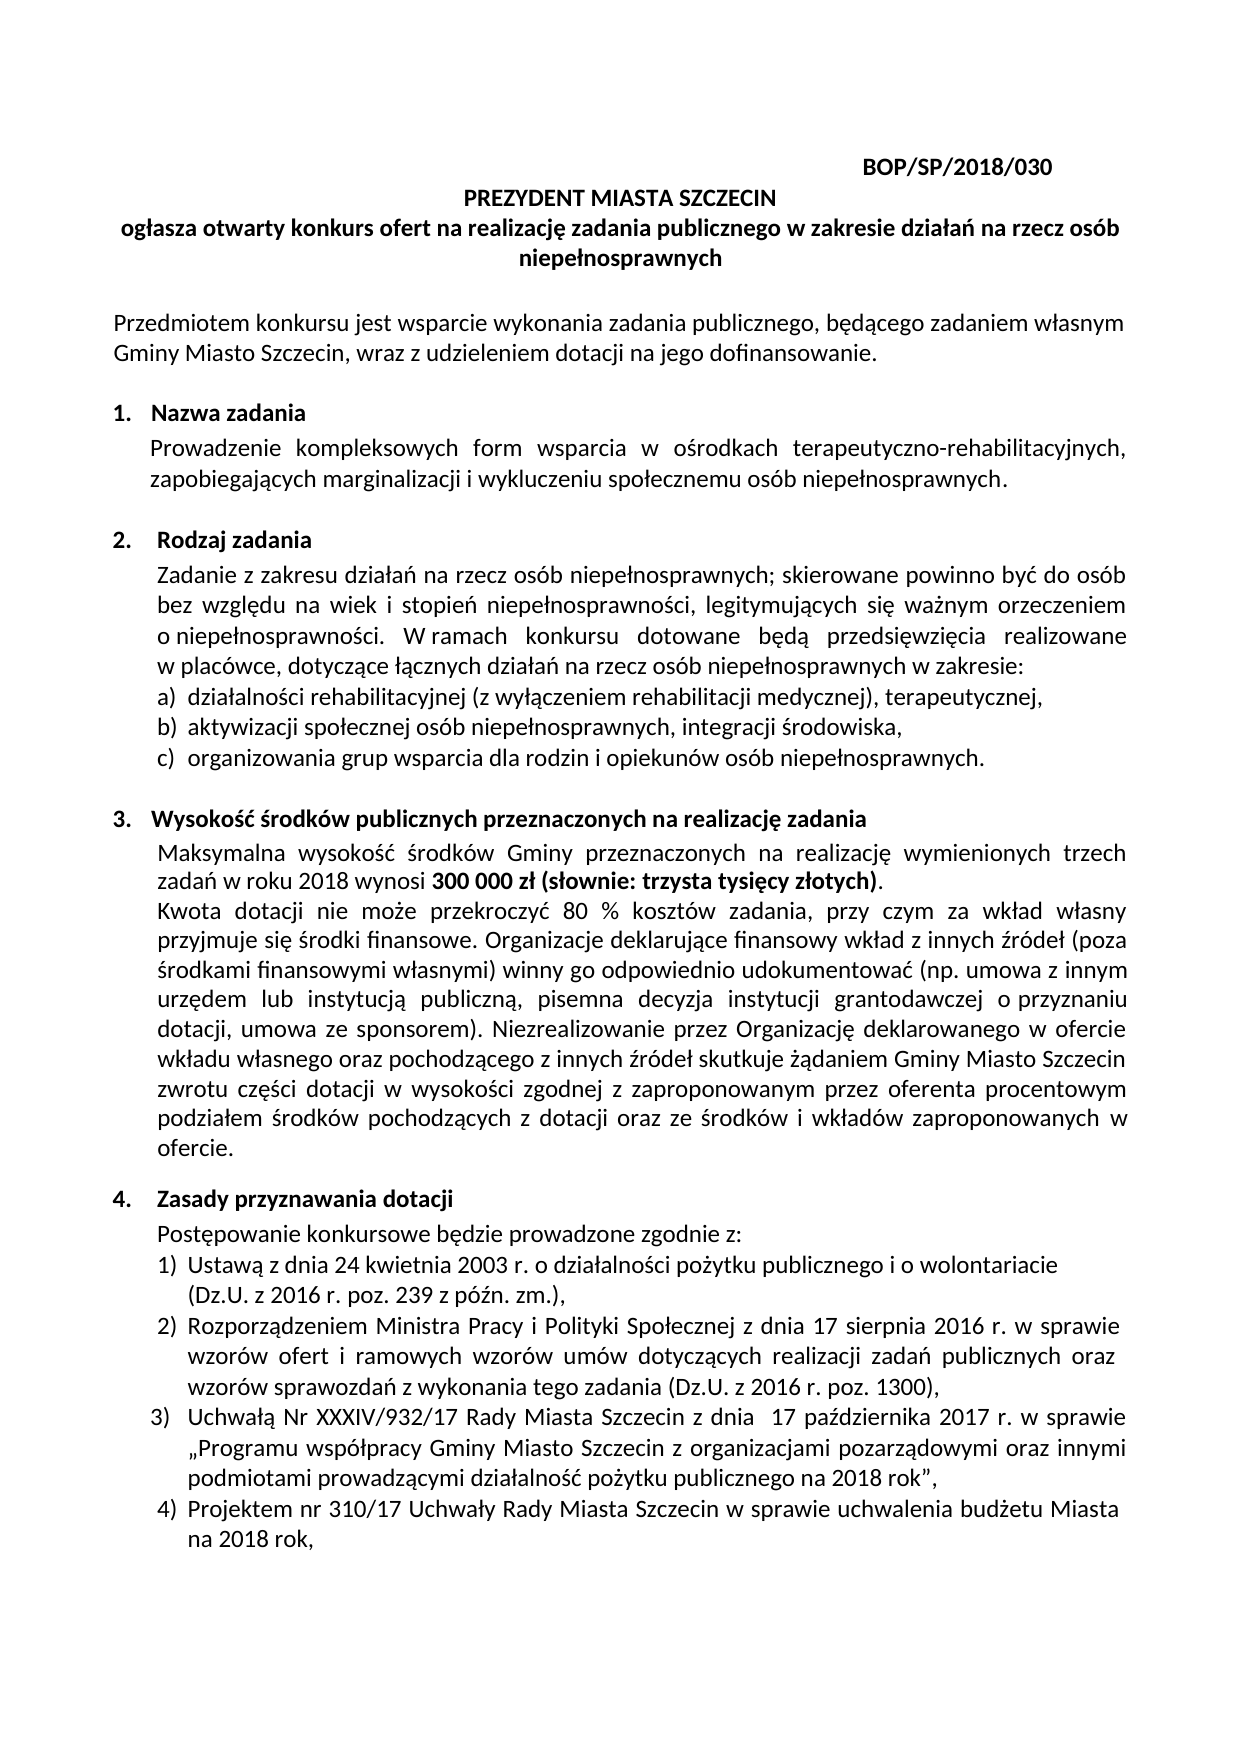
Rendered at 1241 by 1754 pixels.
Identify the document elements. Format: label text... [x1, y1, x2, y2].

text Przedmiotem konkursu jest wsparcie wykonania zadania publicznego, będącego zadaniem własnym Gminy Miasto Szczecin, wraz z udzieleniem dotacji na jego dofinansowanie. [113, 307, 1126, 368]
list Wysokość środków publicznych przeznaczonych na realizację zadania [112, 803, 1128, 834]
text Zadanie z zakresu działań na rzecz osób niepełnosprawnych; skierowane powinno być do osób bez względu na wiek i stopień niepełnosprawności, legitymujących się ważnym orzeczeniem o niepełnosprawności. W ramach konkursu dotowane będą przedsięwzięcia realizowane w placówce, dotyczące łącznych działań na rzecz osób niepełnosprawnych w zakresie: [157, 559, 1128, 681]
text ogłasza otwarty konkurs ofert na realizację zadania publicznego w zakresie działań na rzecz osób niepełnosprawnych [113, 212, 1128, 273]
list Rodzaj zadania [112, 524, 1128, 554]
list organizowania grup wsparcia dla rodzin i opiekunów osób niepełnosprawnych. [157, 742, 1128, 773]
text Maksymalna wysokość środków Gminy przeznaczonych na realizację wymienionych trzech zadań w roku 2018 wynosi 300 000 zł (słownie: trzysta tysięcy złotych). [157, 838, 1128, 896]
text Kwota dotacji nie może przekroczyć 80 % kosztów zadania, przy czym za wkład własny przyjmuje się środki finansowe. Organizacje deklarujące finansowy wkład z innych źródeł (poza środkami finansowymi własnymi) winny go odpowiednio udokumentować (np. umowa z innym urzędem lub instytucją publiczną, pisemna decyzja instytucji grantodawczej o przyznaniu dotacji, umowa ze sponsorem). Niezrealizowanie przez Organizację deklarowanego w ofercie wkładu własnego oraz pochodzącego z innych źródeł skutkuje żądaniem Gminy Miasto Szczecin zwrotu części dotacji w wysokości zgodnej z zaproponowanym przez oferenta procentowym podziałem środków pochodzących z dotacji oraz ze środków i wkładów zaproponowanych w ofercie. [157, 896, 1128, 1163]
text BOP/SP/2018/030 [112, 150, 1128, 182]
text Postępowanie konkursowe będzie prowadzone zgodnie z: [157, 1218, 1128, 1249]
list Rozporządzeniem Ministra Pracy i Polityki Społecznej z dnia 17 sierpnia 2016 r. w sprawie wzorów ofert i ramowych wzorów umów dotyczących realizacji zadań publicznych oraz wzorów sprawozdań z wykonania tego zadania (Dz.U. z 2016 r. poz. 1300), [157, 1310, 1128, 1402]
list Projektem nr 310/17 Uchwały Rady Miasta Szczecin w sprawie uchwalenia budżetu Miasta na 2018 rok, [157, 1493, 1128, 1554]
text PREZYDENT MIASTA SZCZECIN [112, 182, 1128, 212]
list Uchwałą Nr XXXIV/932/17 Rady Miasta Szczecin z dnia 17 października 2017 r. w sprawie „Programu współpracy Gminy Miasto Szczecin z organizacjami pozarządowymi oraz innymi podmiotami prowadzącymi działalność pożytku publicznego na 2018 rok”, [150, 1402, 1128, 1493]
list aktywizacji społecznej osób niepełnosprawnych, integracji środowiska, [157, 712, 1128, 742]
list Ustawą z dnia 24 kwietnia 2003 r. o działalności pożytku publicznego i o wolontariacie (Dz.U. z 2016 r. poz. 239 z późn. zm.), [157, 1249, 1128, 1310]
list działalności rehabilitacyjnej (z wyłączeniem rehabilitacji medycznej), terapeutycznej, [157, 681, 1128, 712]
text Prowadzenie kompleksowych form wsparcia w ośrodkach terapeutyczno-rehabilitacyjnych, zapobiegających marginalizacji i wykluczeniu społecznemu osób niepełnosprawnych. [150, 432, 1128, 493]
list Zasady przyznawania dotacji [112, 1183, 1128, 1214]
list Nazwa zadania [112, 397, 1128, 428]
